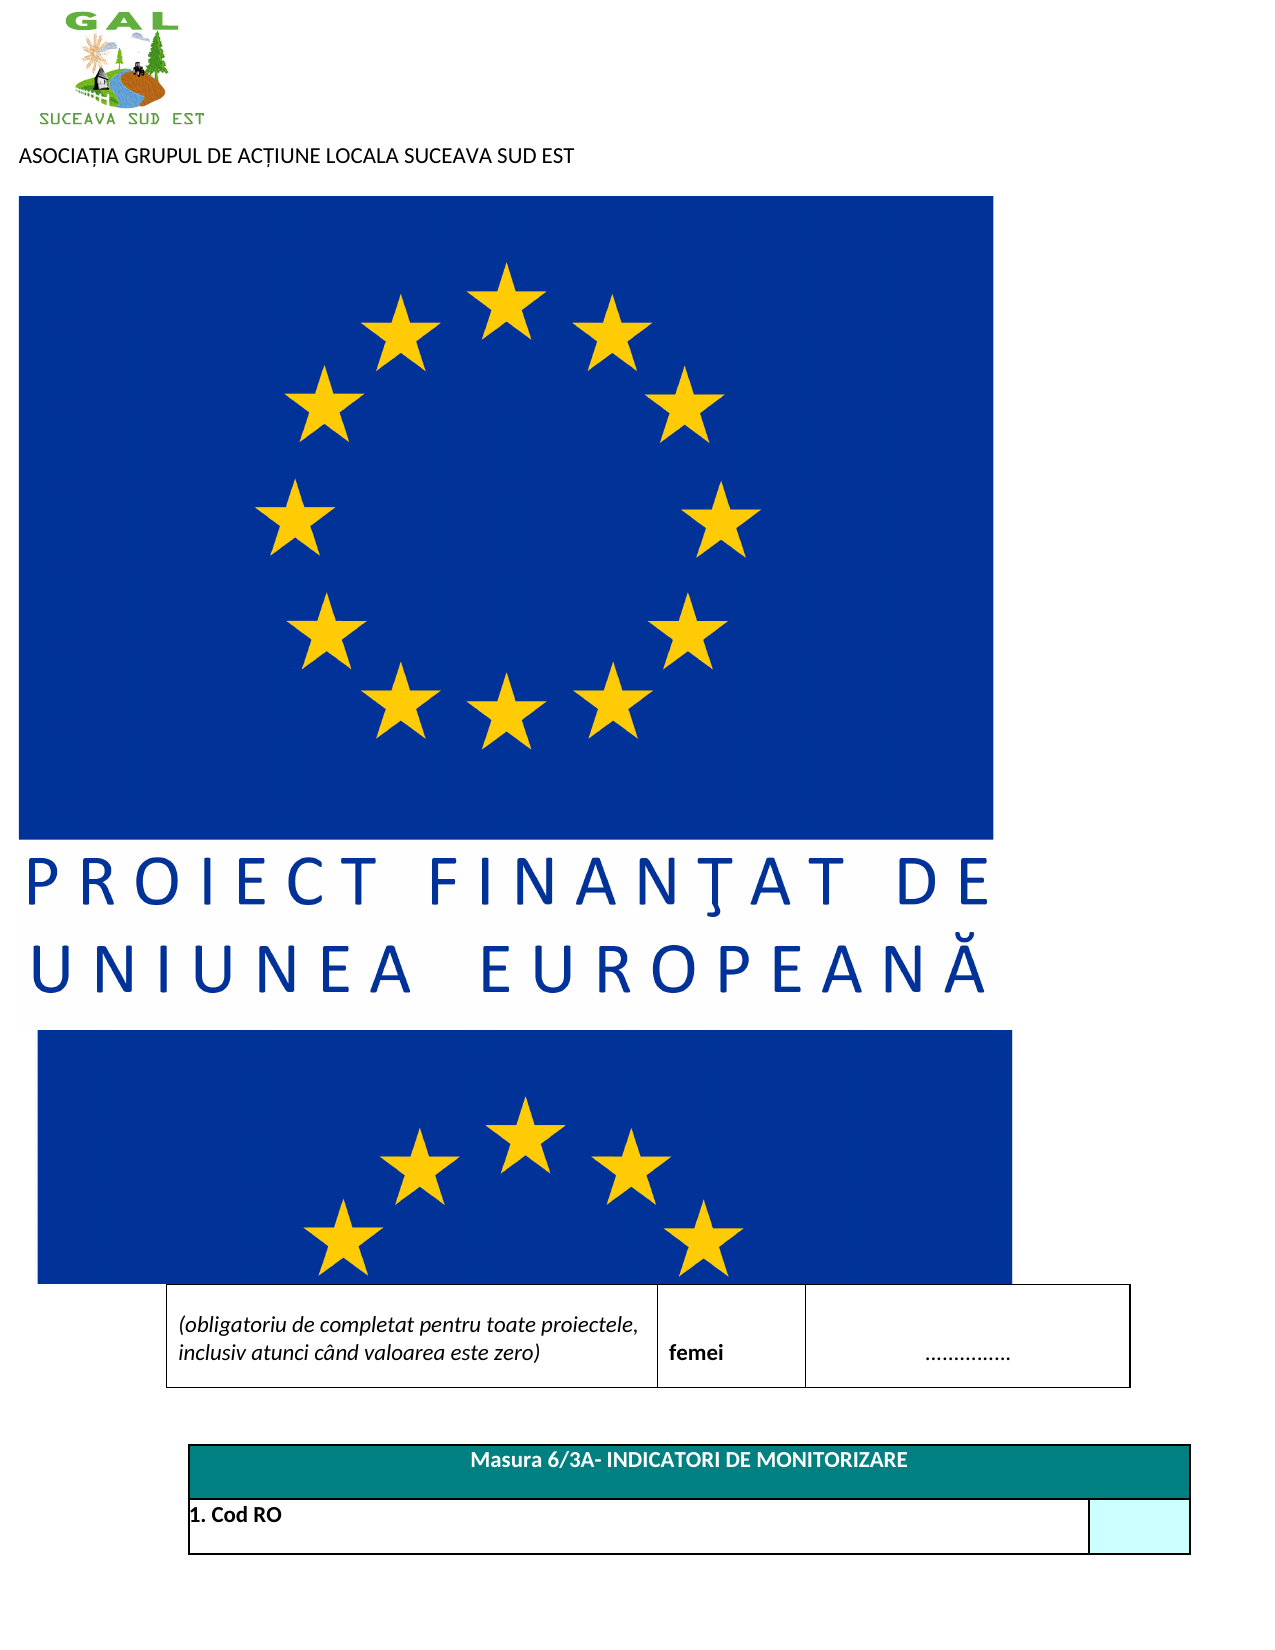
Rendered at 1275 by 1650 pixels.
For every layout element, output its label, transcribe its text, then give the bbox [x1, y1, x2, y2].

table_cell femei [658, 1285, 805, 1387]
picture [18, 0, 224, 141]
table_cell [1090, 1500, 1189, 1553]
picture [18, 196, 1013, 1284]
table_header Numărul de locuri de muncă create (obligatoriu de completat pentru toate proiectele, inclusiv atunci când valoarea este zero) [167, 1285, 657, 1387]
table_header Masura 6/3A- INDICATORI DE MONITORIZARE [190, 1446, 1189, 1498]
table_cell ............... [806, 1285, 1129, 1387]
table_cell 1. Cod RO [190, 1500, 1088, 1553]
